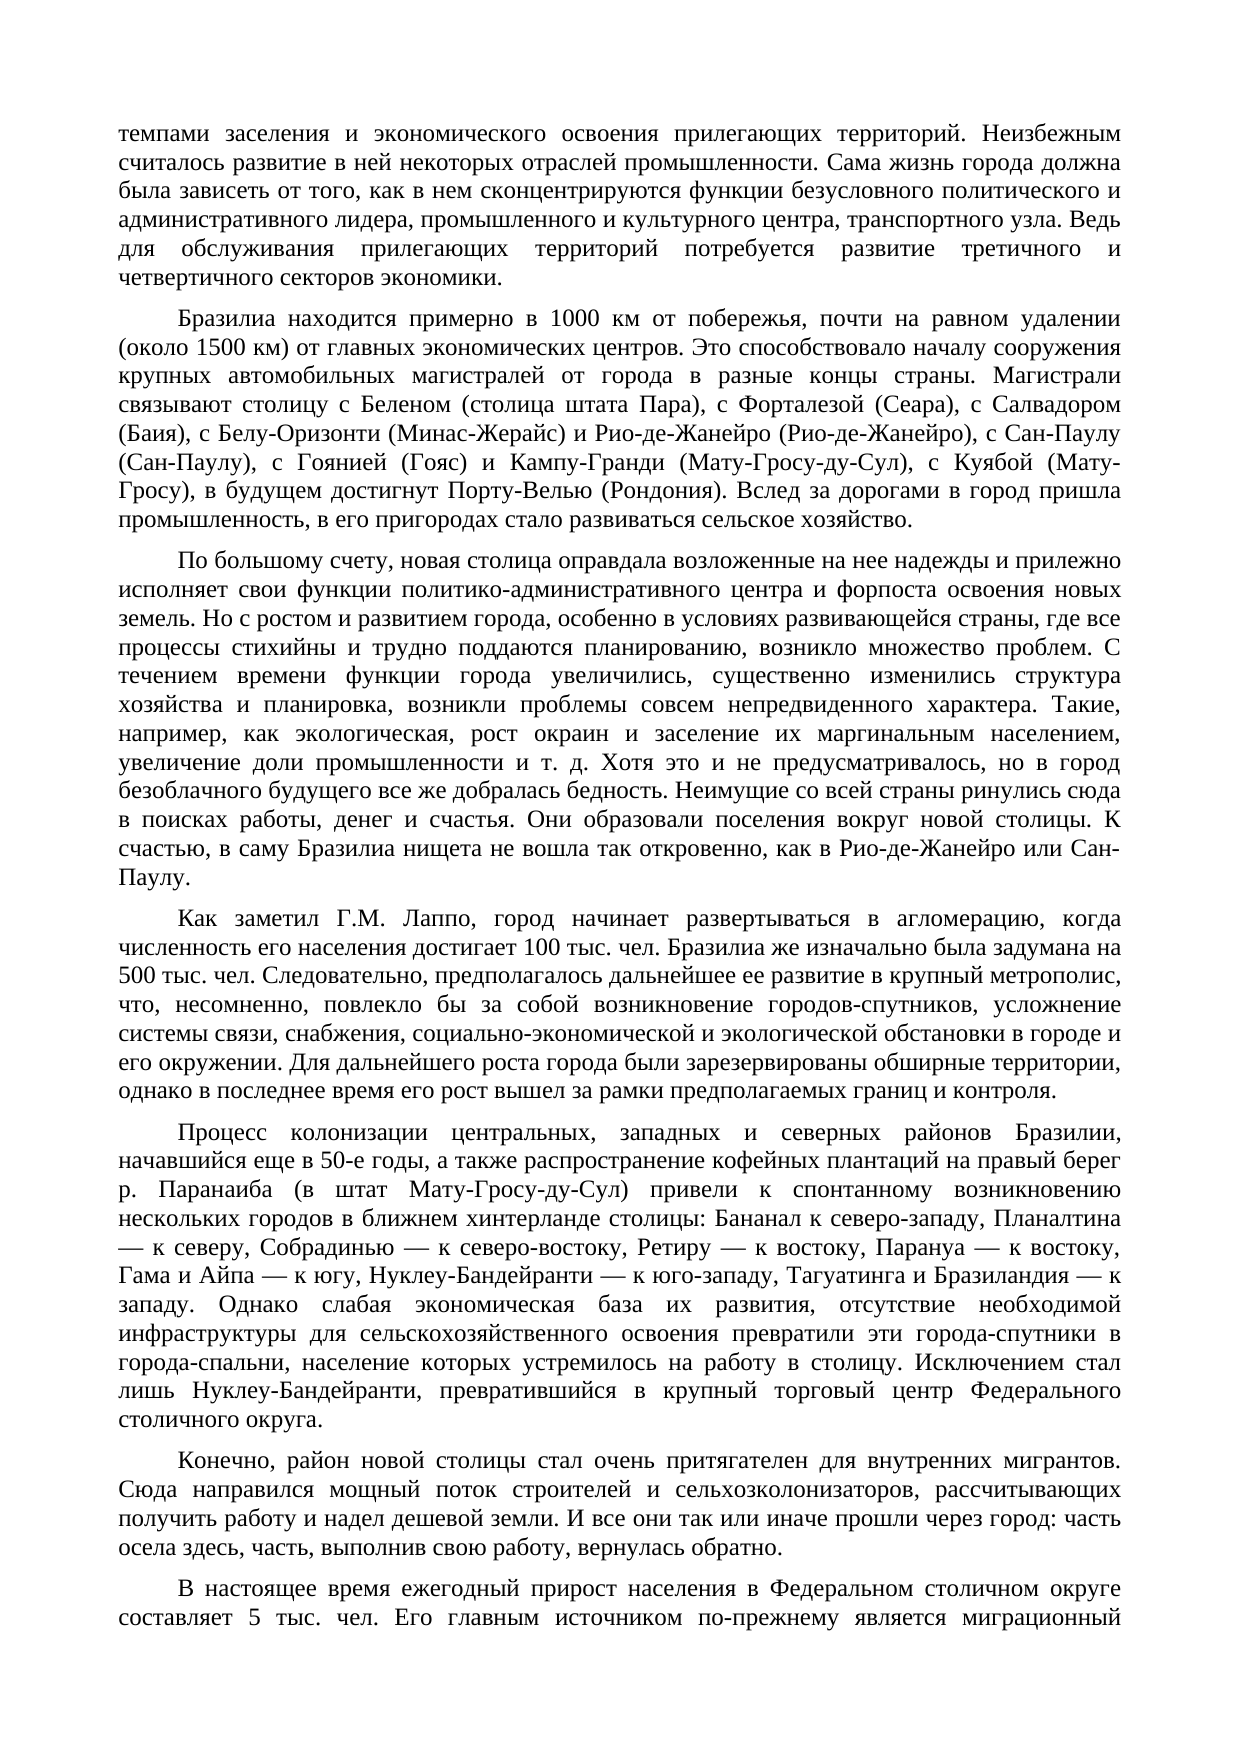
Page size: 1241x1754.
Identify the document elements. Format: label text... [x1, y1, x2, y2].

text Бразилиа находится примерно в от побережья, почти на равном удалении (около ) от главных экономических центров. Это способствовало началу сооружения крупных автомобильных магистралей от города в разные концы страны. Магистрали связывают столицу с Беленом (столица штата Пара), с Форталезой (Сеара), с Салвадором (Баия), с Белу-Оризонти (Минас-Жерайс) и Рио-де-Жанейро (Рио-де-Жанейро), с Сан-Паулу (Сан-Паулу), с Гоянией (Гояс) и Кампу-Гранди (Мату-Гросу-ду-Сул), с Куябой (Мату-Гросу), в будущем достигнут Порту-Велью (Рондония). Вслед за дорогами в город пришла промышленность, в его пригородах стало развиваться сельское хозяйство. [118, 303, 1122, 533]
text Процесс колонизации центральных, западных и северных районов Бразилии, начавшийся еще в 50-е годы, а также распространение кофейных плантаций на правый берег р. Паранаиба (в штат Мату-Гросу-ду-Сул) привели к спонтанному возникновению нескольких городов в ближнем хинтерланде столицы: Бананал к северо-западу, Планалтина — к северу, Собрадинью — к северо-востоку, Ретиру — к востоку, Парануа — к востоку, Гама и Айпа — к югу, Нуклеу-Бандейранти — к юго-западу, Тагуатинга и Бразиландия — к западу. Однако слабая экономическая база их развития, отсутствие необходимой инфраструктуры для сельскохозяйственного освоения превратили эти города-спутники в города-спальни, население которых устремилось на работу в столицу. Исключением стал лишь Нуклеу-Бандейранти, превратившийся в крупный торговый центр Федерального столичного округа. [118, 1117, 1122, 1433]
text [118, 1573, 1122, 1631]
text По большому счету, новая столица оправдала возложенные на нее надежды и прилежно исполняет свои функции политико-административного центра и форпоста освоения новых земель. Но с ростом и развитием города, особенно в условиях развивающейся страны, где все процессы стихийны и трудно поддаются планированию, возникло множество проблем. С течением времени функции города увеличились, существенно изменились структура хозяйства и планировка, возникли проблемы совсем непредвиденного характера. Такие, например, как экологическая, рост окраин и заселение их маргинальным населением, увеличение доли промышленности и т. д. Хотя это и не предусматривалось, но в город безоблачного будущего все же добралась бедность. Неимущие со всей страны ринулись сюда в поисках работы, денег и счастья. Они образовали поселения вокруг новой столицы. К счастью, в саму Бразилиа нищета не вошла так откровенно, как в Рио-де-Жанейро или Сан-Паулу. [118, 546, 1122, 891]
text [118, 118, 1122, 291]
text Как заметил Г.М. Лаппо, город начинает развертываться в агломерацию, когда численность его населения достигает 100 тыс. чел. Бразилиа же изначально была задумана на 500 тыс. чел. Следовательно, предполагалось дальнейшее ее развитие в крупный метрополис, что, несомненно, повлекло бы за собой возникновение городов-спутников, усложнение системы связи, снабжения, социально-экономической и экологической обстановки в городе и его окружении. Для дальнейшего роста города были зарезервированы обширные территории, однако в последнее время его рост вышел за рамки предполагаемых границ и контроля. [118, 903, 1122, 1104]
text Конечно, район новой столицы стал очень притягателен для внутренних мигрантов. Сюда направился мощный поток строителей и сельхозколонизаторов, рассчитывающих получить работу и надел дешевой земли. И все они так или иначе прошли через город: часть осела здесь, часть, выполнив свою работу, вернулась обратно. [118, 1446, 1122, 1561]
